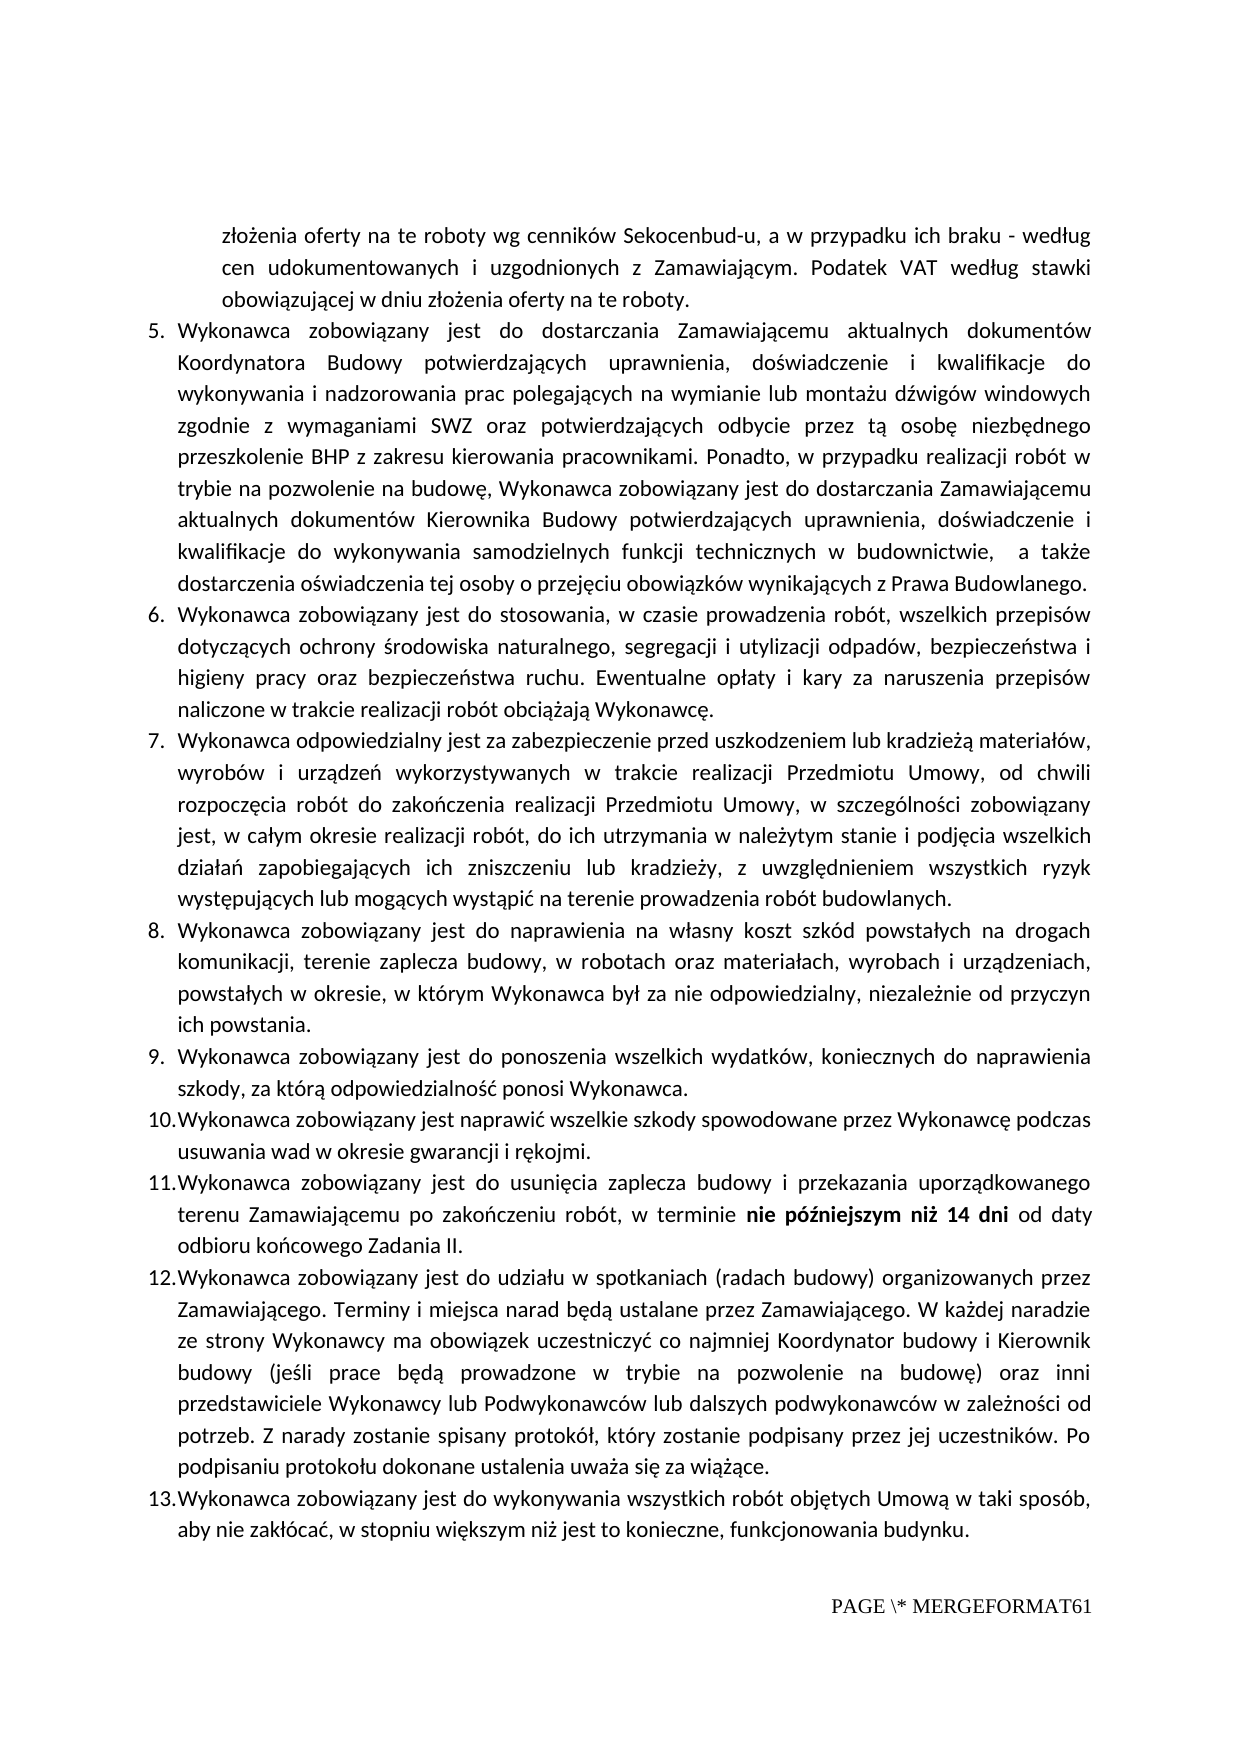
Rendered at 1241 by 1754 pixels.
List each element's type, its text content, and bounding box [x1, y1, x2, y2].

list Wykonawca zobowiązany jest do udziału w spotkaniach (radach budowy) organizowanych przez Zamawiającego. Terminy i miejsca narad będą ustalane przez Zamawiającego. W każdej naradzie ze strony Wykonawcy ma obowiązek uczestniczyć co najmniej Koordynator budowy i Kierownik budowy (jeśli prace będą prowadzone w trybie na pozwolenie na budowę) oraz inni przedstawiciele Wykonawcy lub Podwykonawców lub dalszych podwykonawców w zależności od potrzeb. Z narady zostanie spisany protokół, który zostanie podpisany przez jej uczestników. Po podpisaniu protokołu dokonane ustalenia uważa się za wiążące. [148, 1263, 1092, 1481]
list Wykonawca odpowiedzialny jest za zabezpieczenie przed uszkodzeniem lub kradzieżą materiałów, wyrobów i urządzeń wykorzystywanych w trakcie realizacji Przedmiotu Umowy, od chwili rozpoczęcia robót do zakończenia realizacji Przedmiotu Umowy, w szczególności zobowiązany jest, w całym okresie realizacji robót, do ich utrzymania w należytym stanie i podjęcia wszelkich działań zapobiegających ich zniszczeniu lub kradzieży, z uwzględnieniem wszystkich ryzyk występujących lub mogących wystąpić na terenie prowadzenia robót budowlanych. [148, 727, 1092, 912]
list Wykonawca zobowiązany jest do dostarczania Zamawiającemu aktualnych dokumentów Koordynatora Budowy potwierdzających uprawnienia, doświadczenie i kwalifikacje do wykonywania i nadzorowania prac polegających na wymianie lub montażu dźwigów windowych zgodnie z wymaganiami SWZ oraz potwierdzających odbycie przez tą osobę niezbędnego przeszkolenie BHP z zakresu kierowania pracownikami. Ponadto, w przypadku realizacji robót w trybie na pozwolenie na budowę, Wykonawca zobowiązany jest do dostarczania Zamawiającemu aktualnych dokumentów Kierownika Budowy potwierdzających uprawnienia, doświadczenie i kwalifikacje do wykonywania samodzielnych funkcji technicznych w budownictwie, a także dostarczenia oświadczenia tej osoby o przejęciu obowiązków wynikających z Prawa Budowlanego. [148, 316, 1092, 597]
list Wykonawca zobowiązany jest do naprawienia na własny koszt szkód powstałych na drogach komunikacji, terenie zaplecza budowy, w robotach oraz materiałach, wyrobach i urządzeniach, powstałych w okresie, w którym Wykonawca był za nie odpowiedzialny, niezależnie od przyczyn ich powstania. [148, 916, 1092, 1039]
list Wykonawca zobowiązany jest do ponoszenia wszelkich wydatków, koniecznych do naprawienia szkody, za którą odpowiedzialność ponosi Wykonawca. [148, 1042, 1092, 1102]
list Wykonawca zobowiązany jest do wykonywania wszystkich robót objętych Umową w taki sposób, aby nie zakłócać, w stopniu większym niż jest to konieczne, funkcjonowania budynku. [148, 1484, 1092, 1544]
list Wykonawca zobowiązany jest naprawić wszelkie szkody spowodowane przez Wykonawcę podczas usuwania wad w okresie gwarancji i rękojmi. [148, 1105, 1092, 1165]
list Wykonawca zobowiązany jest do stosowania, w czasie prowadzenia robót, wszelkich przepisów dotyczących ochrony środowiska naturalnego, segregacji i utylizacji odpadów, bezpieczeństwa i higieny pracy oraz bezpieczeństwa ruchu. Ewentualne opłaty i kary za naruszenia przepisów naliczone w trakcie realizacji robót obciążają Wykonawcę. [148, 600, 1092, 723]
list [184, 222, 1092, 313]
list Wykonawca zobowiązany jest do usunięcia zaplecza budowy i przekazania uporządkowanego terenu Zamawiającemu po zakończeniu robót, w terminie nie późniejszym niż 14 dni od daty odbioru końcowego Zadania II. [148, 1168, 1092, 1259]
